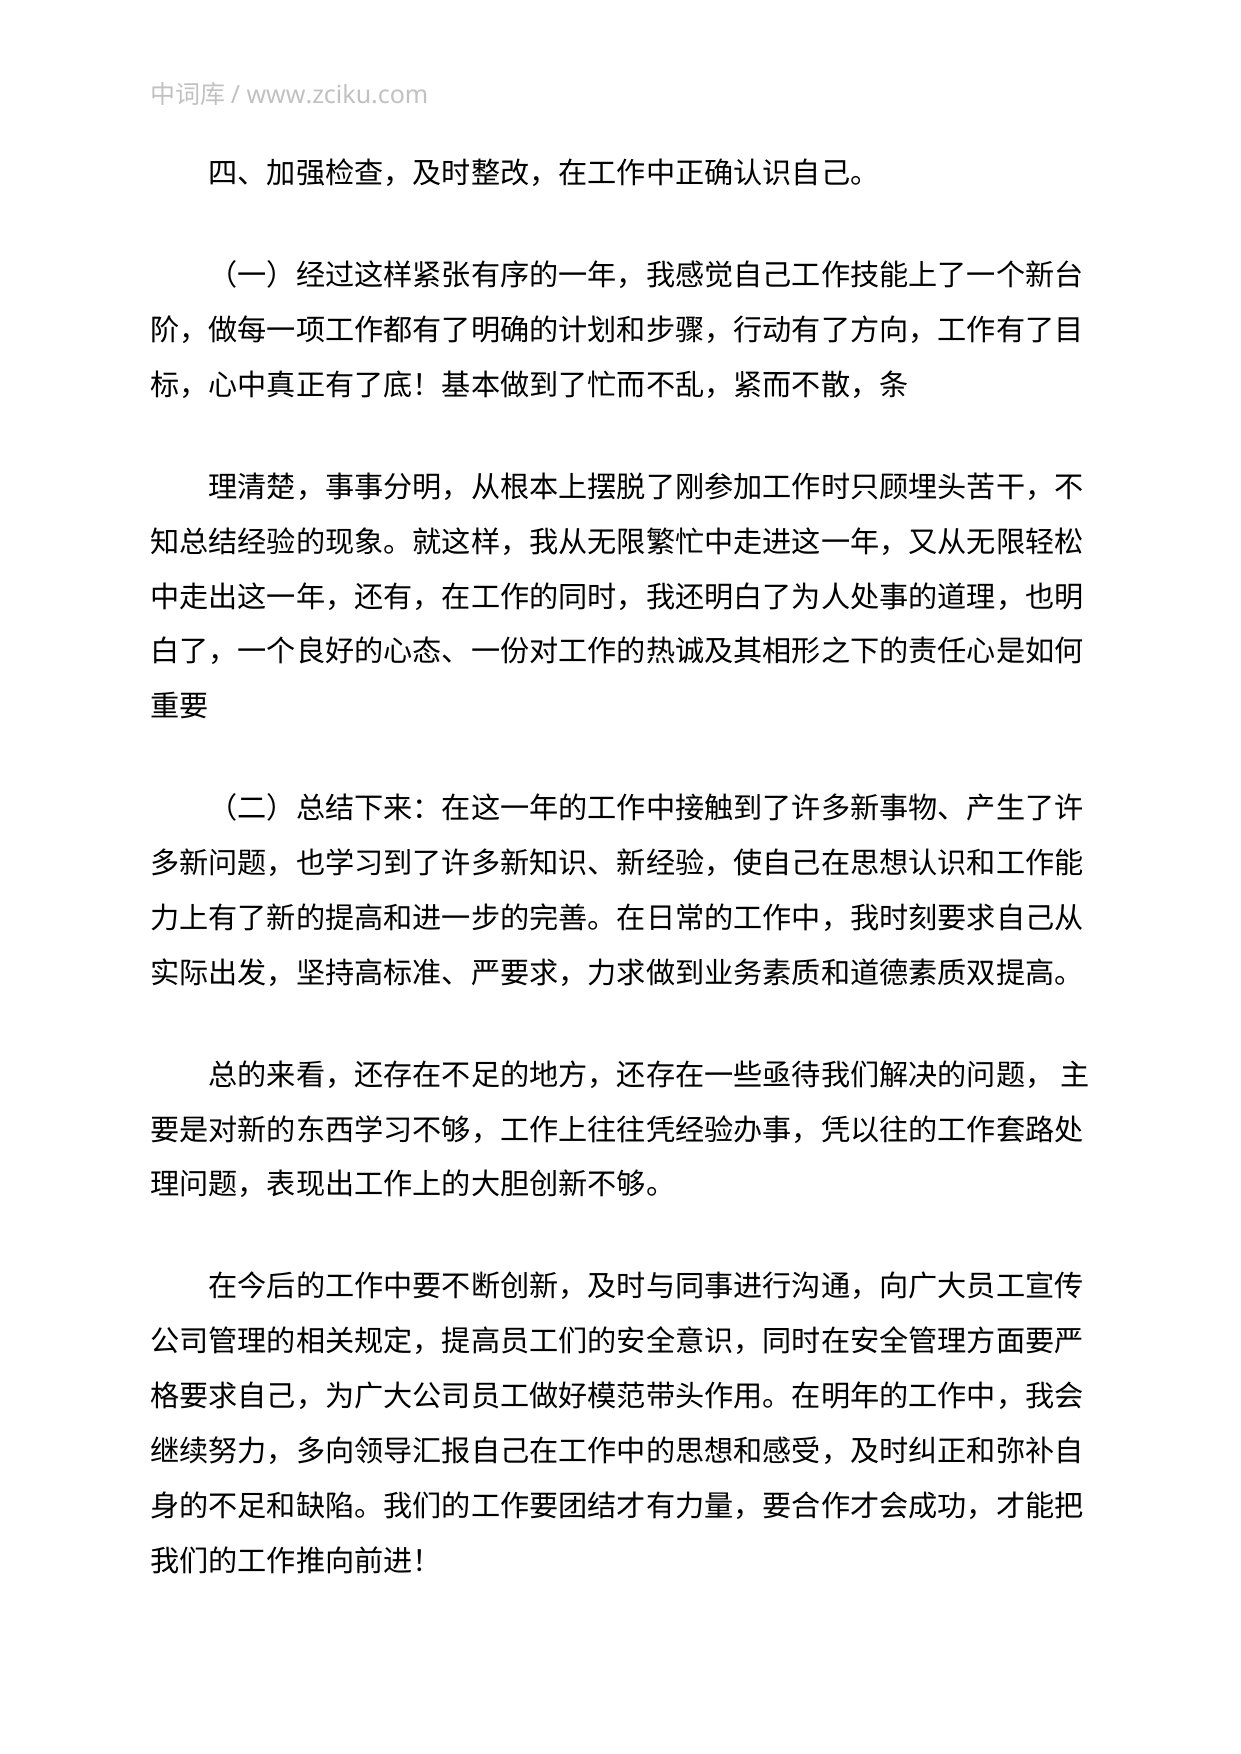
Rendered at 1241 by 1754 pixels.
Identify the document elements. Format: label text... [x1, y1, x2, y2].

text 四、加强检查，及时整改，在工作中正确认识自己。 [150, 150, 1090, 192]
text （一）经过这样紧张有序的一年，我感觉自己工作技能上了一个新台阶，做每一项工作都有了明确的计划和步骤，行动有了方向，工作有了目标，心中真正有了底！基本做到了忙而不乱，紧而不散，条 [150, 252, 1090, 404]
text 在今后的工作中要不断创新，及时与同事进行沟通，向广大员工宣传公司管理的相关规定，提高员工们的安全意识，同时在安全管理方面要严格要求自己，为广大公司员工做好模范带头作用。在明年的工作中，我会继续努力，多向领导汇报自己在工作中的思想和感受，及时纠正和弥补自身的不足和缺陷。我们的工作要团结才有力量，要合作才会成功，才能把我们的工作推向前进！ [150, 1263, 1090, 1579]
text 总的来看，还存在不足的地方，还存在一些亟待我们解决的问题， 主要是对新的东西学习不够，工作上往往凭经验办事，凭以往的工作套路处理问题，表现出工作上的大胆创新不够。 [150, 1051, 1090, 1203]
text 理清楚，事事分明，从根本上摆脱了刚参加工作时只顾埋头苦干，不知总结经验的现象。就这样，我从无限繁忙中走进这一年，又从无限轻松中走出这一年，还有，在工作的同时，我还明白了为人处事的道理，也明白了，一个良好的心态、一份对工作的热诚及其相形之下的责任心是如何重要 [150, 463, 1090, 725]
text （二）总结下来：在这一年的工作中接触到了许多新事物、产生了许多新问题，也学习到了许多新知识、新经验，使自己在思想认识和工作能力上有了新的提高和进一步的完善。在日常的工作中，我时刻要求自己从实际出发，坚持高标准、严要求，力求做到业务素质和道德素质双提高。 [150, 785, 1090, 992]
